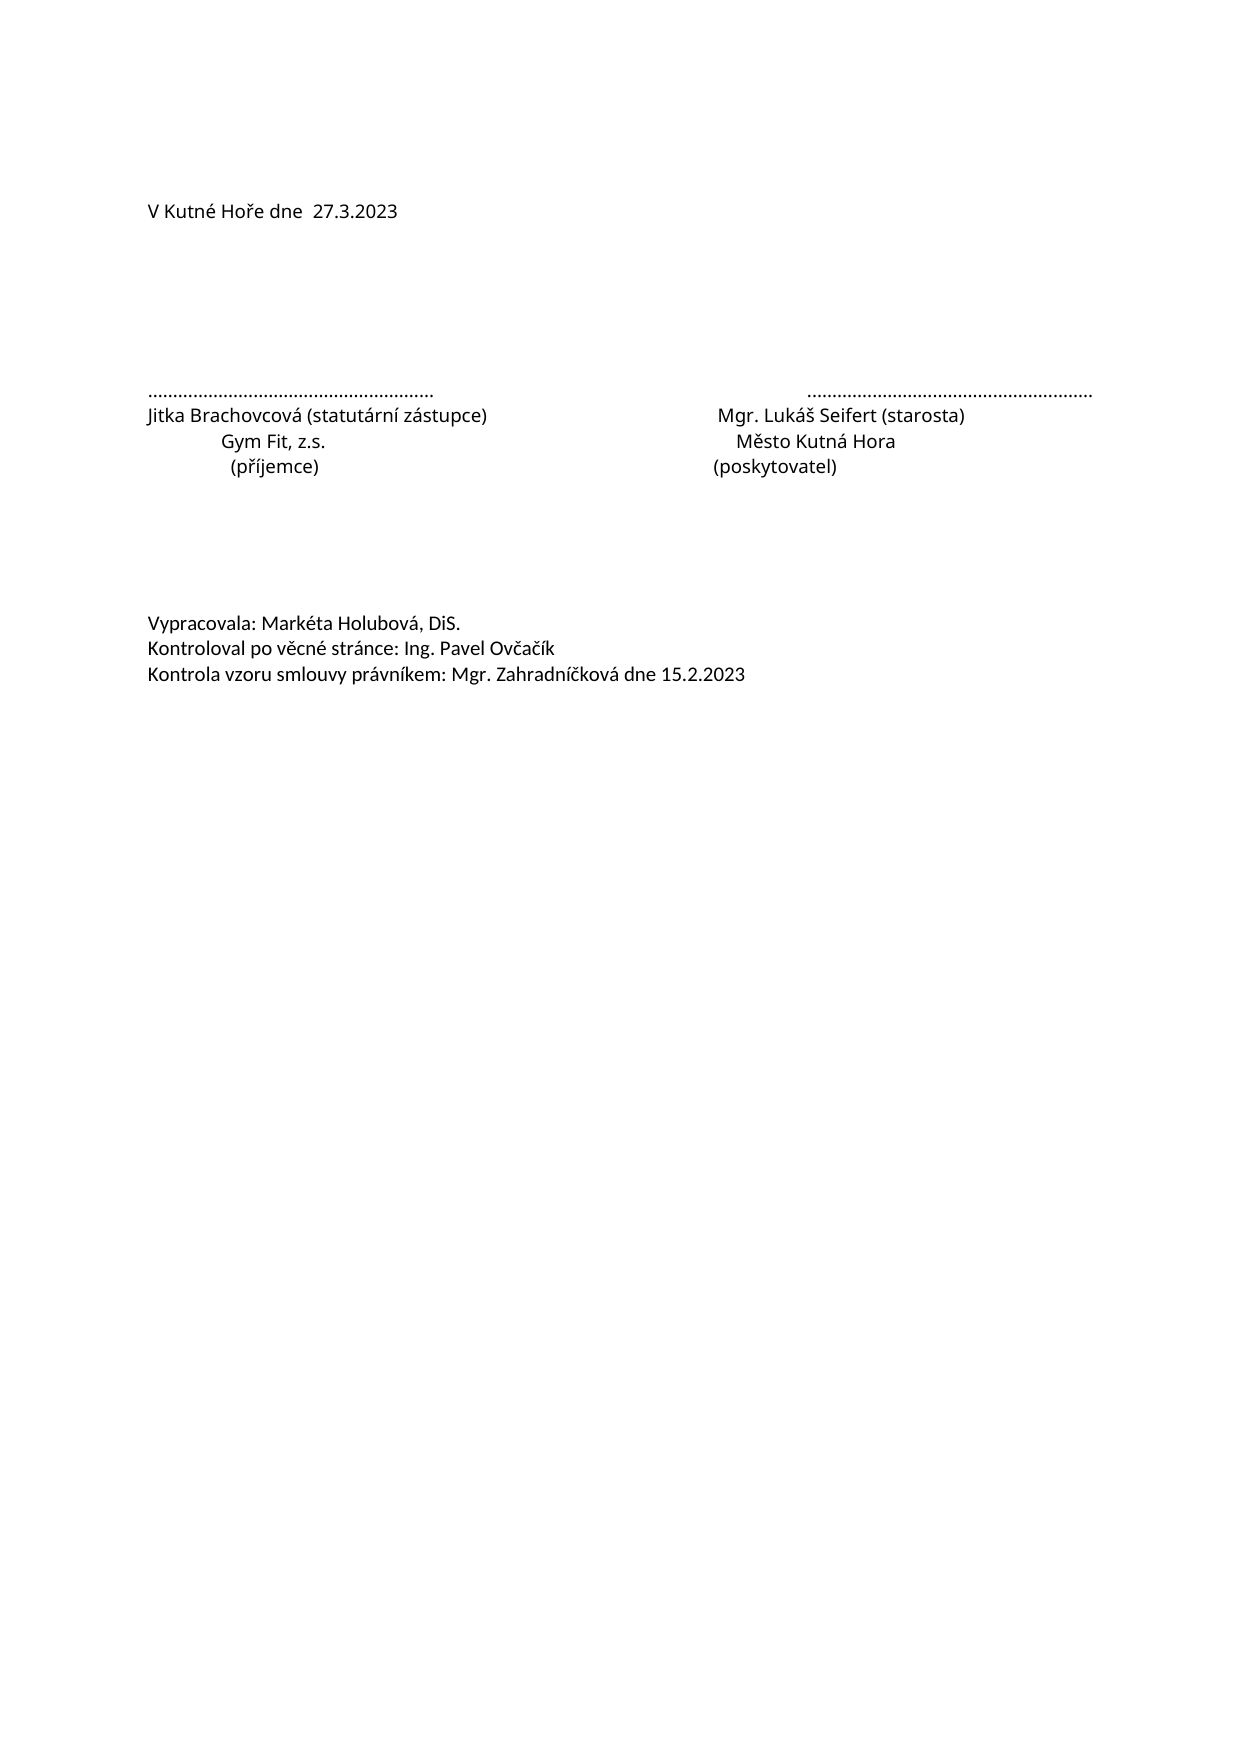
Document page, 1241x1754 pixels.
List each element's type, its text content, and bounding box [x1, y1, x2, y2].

text Gym Fit, z.s. Město Kutná Hora [148, 428, 1093, 454]
text Kontroloval po věcné stránce: Ing. Pavel Ovčačík [148, 635, 1093, 661]
text V Kutné Hoře dne 27.3.2023 [148, 199, 1093, 224]
text Vypracovala: Markéta Holubová, DiS. [148, 610, 1093, 635]
text (příjemce) (poskytovatel) [148, 454, 1093, 479]
text Kontrola vzoru smlouvy právníkem: Mgr. Zahradníčková dne 15.2.2023 [148, 661, 1093, 686]
text ......................................................... ......................................................... Jitka Brachovcová (statutární zástupce) Mgr. Lukáš Seifert (starosta) [148, 377, 1093, 428]
